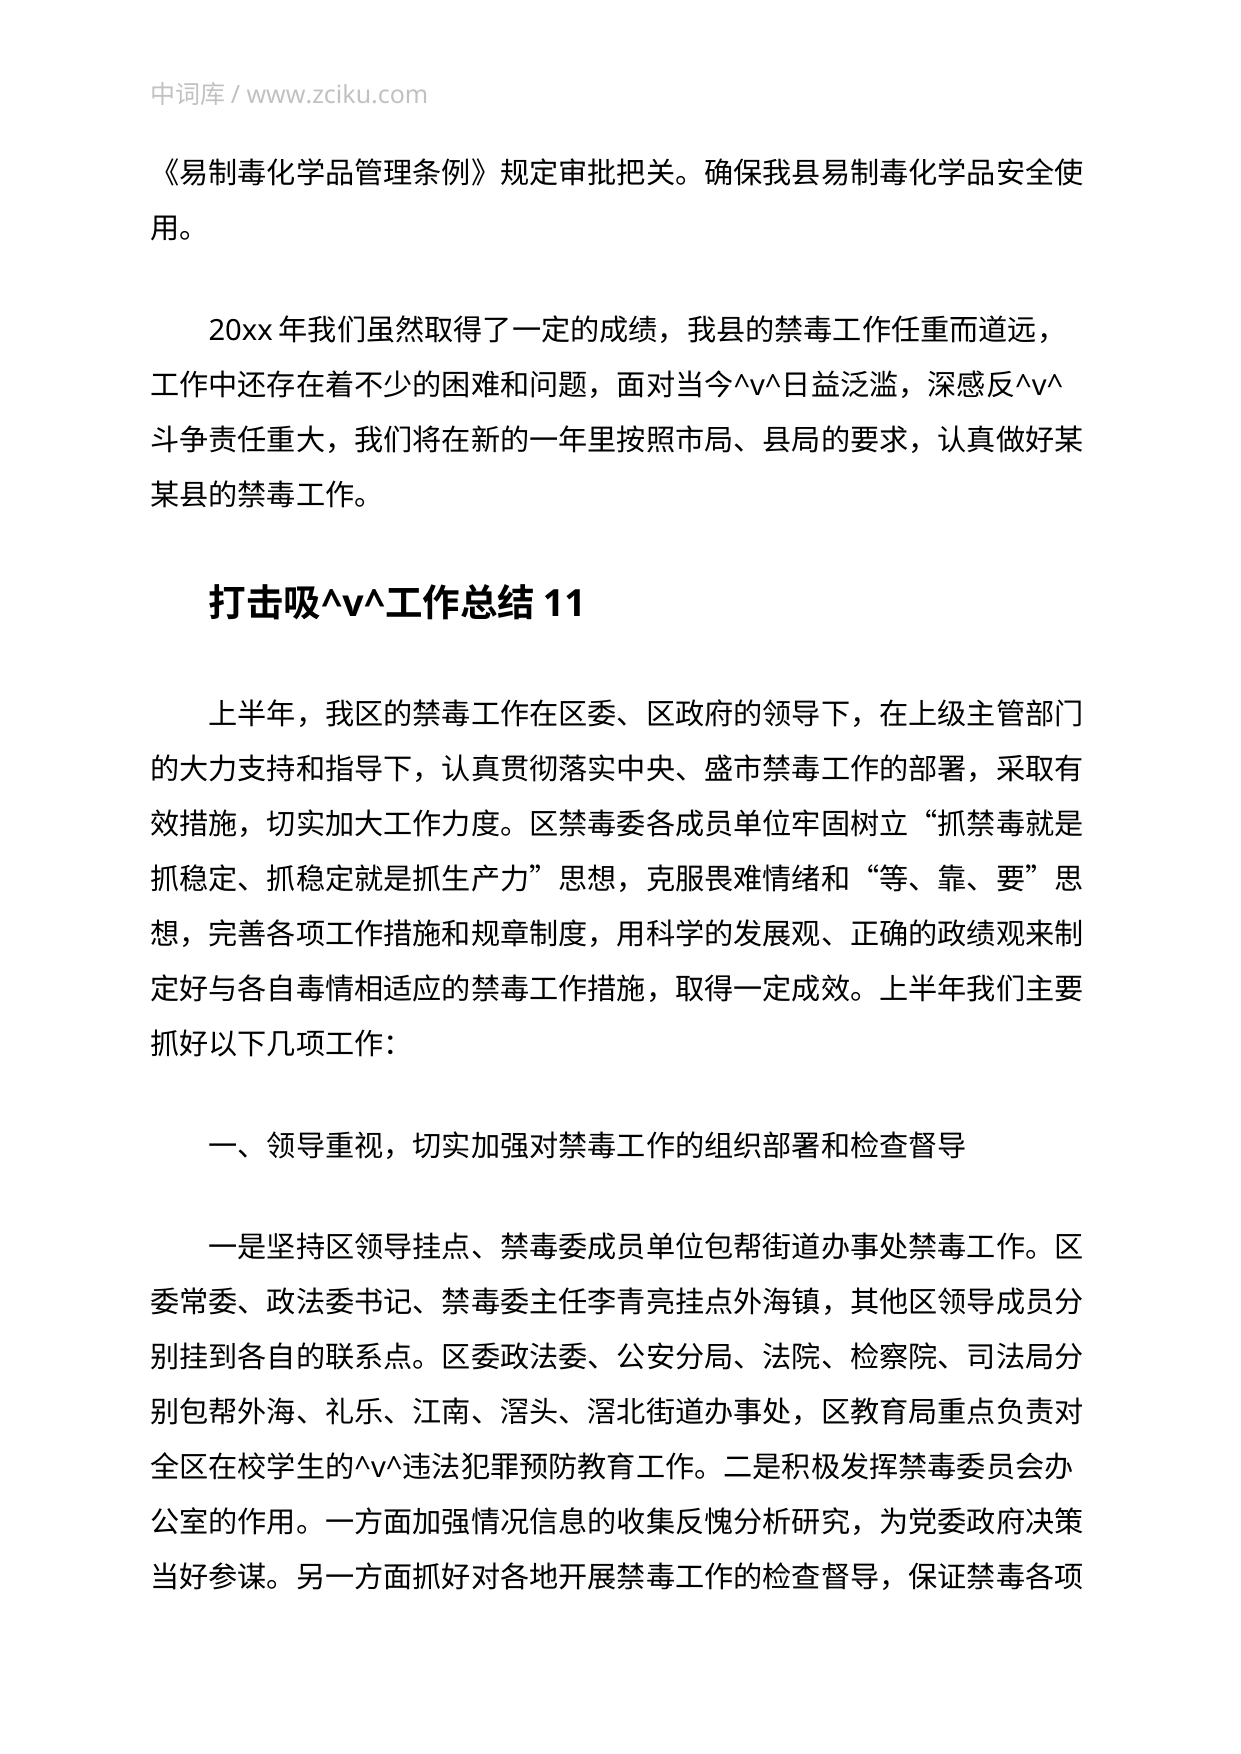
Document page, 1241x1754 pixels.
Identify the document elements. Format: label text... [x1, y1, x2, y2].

text 20xx年我们虽然取得了一定的成绩，我县的禁毒工作任重而道远，工作中还存在着不少的困难和问题，面对当今^v^日益泛滥，深感反^v^斗争责任重大，我们将在新的一年里按照市局、县局的要求，认真做好某某县的禁毒工作。 [150, 307, 1090, 514]
text 上半年，我区的禁毒工作在区委、区政府的领导下，在上级主管部门的大力支持和指导下，认真贯彻落实中央、盛市禁毒工作的部署，采取有效措施，切实加大工作力度。区禁毒委各成员单位牢固树立“抓禁毒就是抓稳定、抓稳定就是抓生产力”思想，克服畏难情绪和“等、靠、要”思想，完善各项工作措施和规章制度，用科学的发展观、正确的政绩观来制定好与各自毒情相适应的禁毒工作措施，取得一定成效。上半年我们主要抓好以下几项工作： [150, 691, 1090, 1063]
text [150, 150, 1090, 247]
text 一、领导重视，切实加强对禁毒工作的组织部署和检查督导 [150, 1122, 1090, 1164]
text 打击吸^v^工作总结11 [150, 573, 1090, 628]
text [150, 1224, 1090, 1596]
